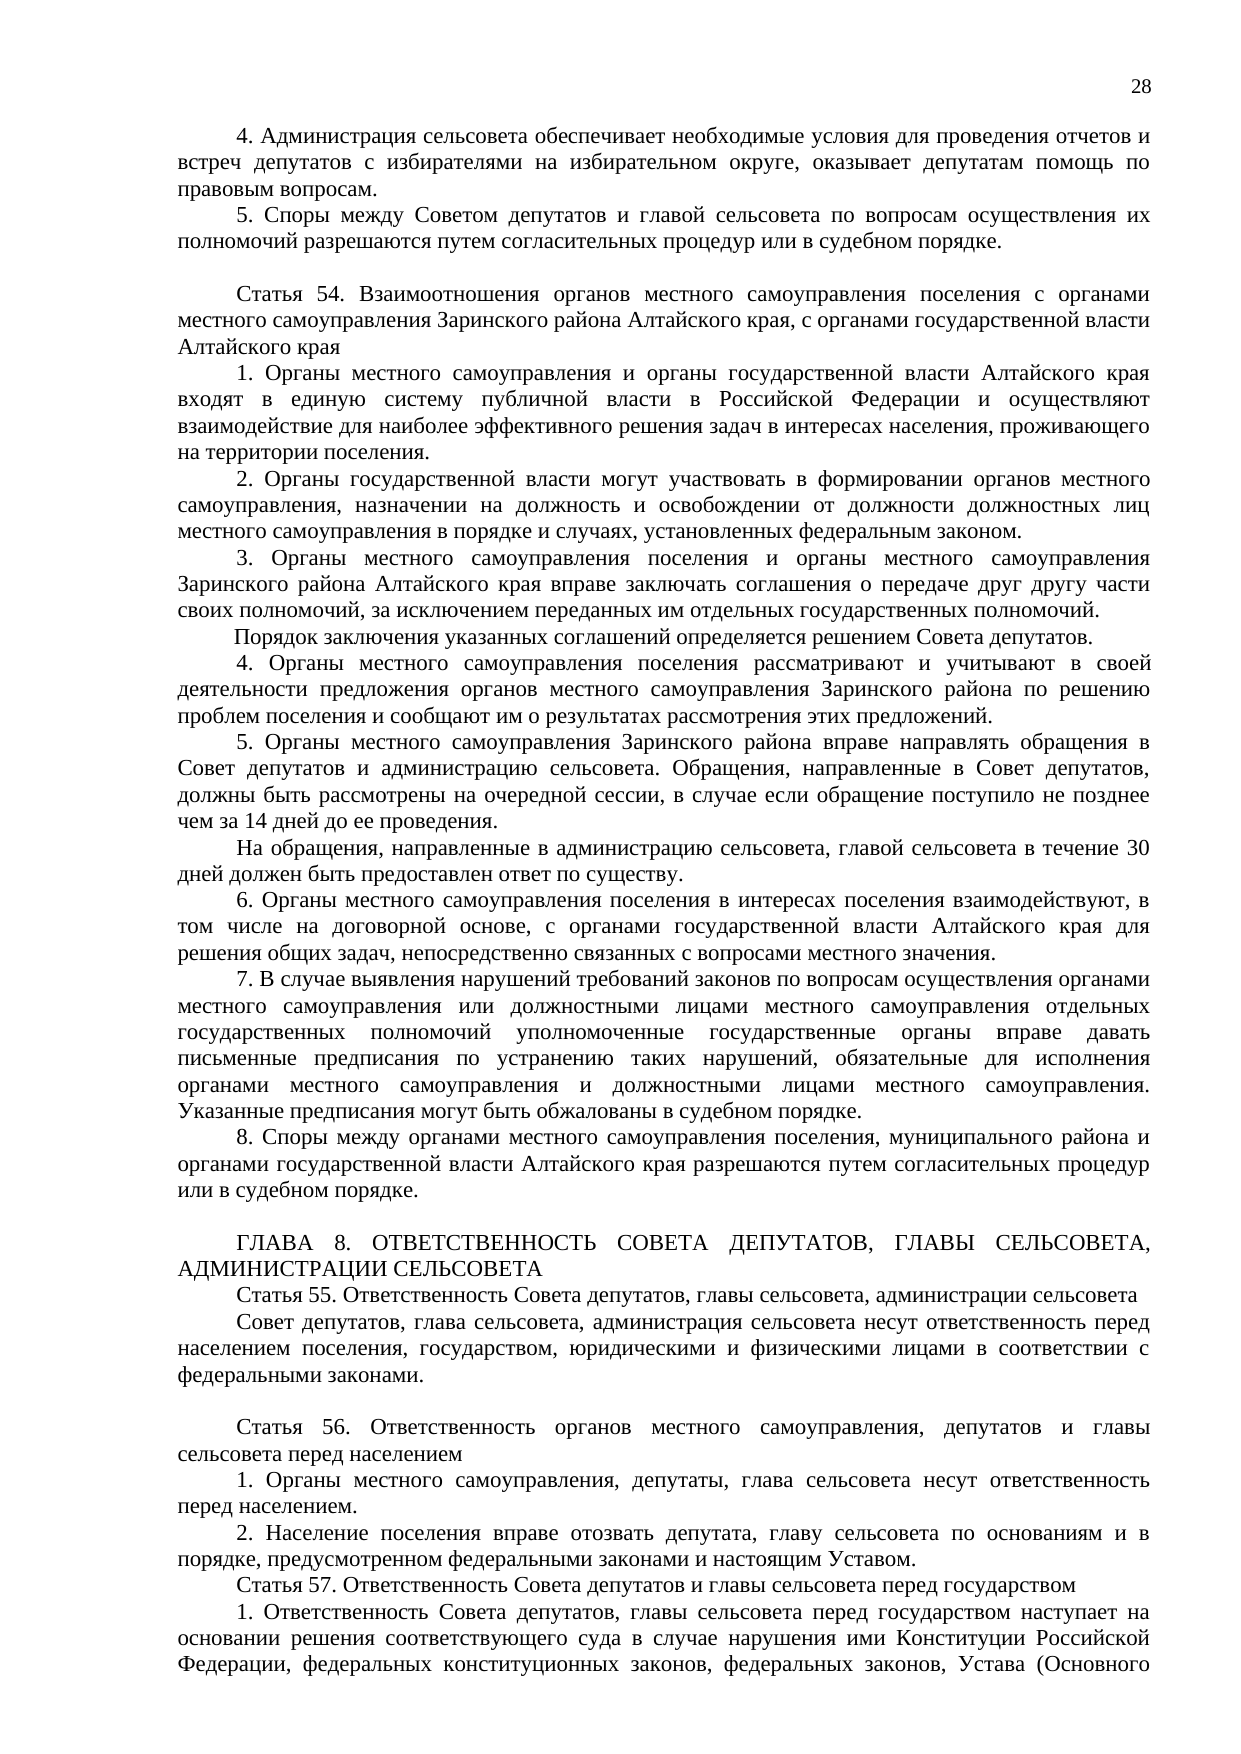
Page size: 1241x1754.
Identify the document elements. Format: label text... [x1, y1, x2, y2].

text 2. Органы государственной власти могут участвовать в формировании органов местного самоуправления, назначении на должность и освобождении от должности должностных лиц местного самоуправления в порядке и случаях, установленных федеральным законом. [177, 464, 1152, 544]
text 8. Споры между органами местного самоуправления поселения, муниципального района и органами государственной власти Алтайского края разрешаются путем согласительных процедур или в судебном порядке. [177, 1123, 1152, 1202]
text 2. Население поселения вправе отозвать депутата, главу сельсовета по основаниям и в порядке, предусмотренном федеральными законами и настоящим Уставом. [177, 1519, 1152, 1571]
text Статья 55. Ответственность Совета депутатов, главы сельсовета, администрации сельсовета [177, 1282, 1152, 1308]
text 7. В случае выявления нарушений требований законов по вопросам осуществления органами местного самоуправления или должностными лицами местного самоуправления отдельных государственных полномочий уполномоченные государственные органы вправе давать письменные предписания по устранению таких нарушений, обязательные для исполнения органами местного самоуправления и должностными лицами местного самоуправления. Указанные предписания могут быть обжалованы в судебном порядке. [177, 965, 1152, 1123]
text 1. Органы местного самоуправления, депутаты, глава сельсовета несут ответственность перед населением. [177, 1466, 1152, 1519]
text 5. Органы местного самоуправления Заринского района вправе направлять обращения в Совет депутатов и администрацию сельсовета. Обращения, направленные в Совет депутатов, должны быть рассмотрены на очередной сессии, в случае если обращение поступило не позднее чем за 14 дней до ее проведения. [177, 728, 1152, 833]
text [177, 1598, 1152, 1677]
text Порядок заключения указанных соглашений определяется решением Совета депутатов. [177, 623, 1152, 649]
text 4. Органы местного самоуправления поселения рассматривают и учитывают в своей деятельности предложения органов местного самоуправления Заринского района по решению проблем поселения и сообщают им о результатах рассмотрения этих предложений. [177, 649, 1152, 728]
text ГЛАВА 8. ОТВЕТСТВЕННОСТЬ СОВЕТА ДЕПУТАТОВ, ГЛАВЫ СЕЛЬСОВЕТА, АДМИНИСТРАЦИИ СЕЛЬСОВЕТА [177, 1229, 1152, 1282]
text Статья 56. Ответственность органов местного самоуправления, депутатов и главы сельсовета перед населением [177, 1413, 1152, 1466]
text 1. Органы местного самоуправления и органы государственной власти Алтайского края входят в единую систему публичной власти в Российской Федерации и осуществляют взаимодействие для наиболее эффективного решения задач в интересах населения, проживающего на территории поселения. [177, 359, 1152, 464]
text 6. Органы местного самоуправления поселения в интересах поселения взаимодействуют, в том числе на договорной основе, с органами государственной власти Алтайского края для решения общих задач, непосредственно связанных с вопросами местного значения. [177, 886, 1152, 965]
text Статья 54. Взаимоотношения органов местного самоуправления поселения с органами местного самоуправления Заринского района Алтайского края, с органами государственной власти Алтайского края [177, 280, 1152, 359]
text На обращения, направленные в администрацию сельсовета, главой сельсовета в течение 30 дней должен быть предоставлен ответ по существу. [177, 833, 1152, 886]
text 3. Органы местного самоуправления поселения и органы местного самоуправления Заринского района Алтайского края вправе заключать соглашения о передаче друг другу части своих полномочий, за исключением переданных им отдельных государственных полномочий. [177, 544, 1152, 623]
text Статья 57. Ответственность Совета депутатов и главы сельсовета перед государством [177, 1571, 1152, 1598]
text 5. Споры между Советом депутатов и главой сельсовета по вопросам осуществления их полномочий разрешаются путем согласительных процедур или в судебном порядке. [177, 201, 1152, 254]
text 4. Администрация сельсовета обеспечивает необходимые условия для проведения отчетов и встреч депутатов с избирателями на избирательном округе, оказывает депутатам помощь по правовым вопросам. [177, 122, 1152, 201]
text Совет депутатов, глава сельсовета, администрация сельсовета несут ответственность перед населением поселения, государством, юридическими и физическими лицами в соответствии с федеральными законами. [177, 1308, 1152, 1387]
